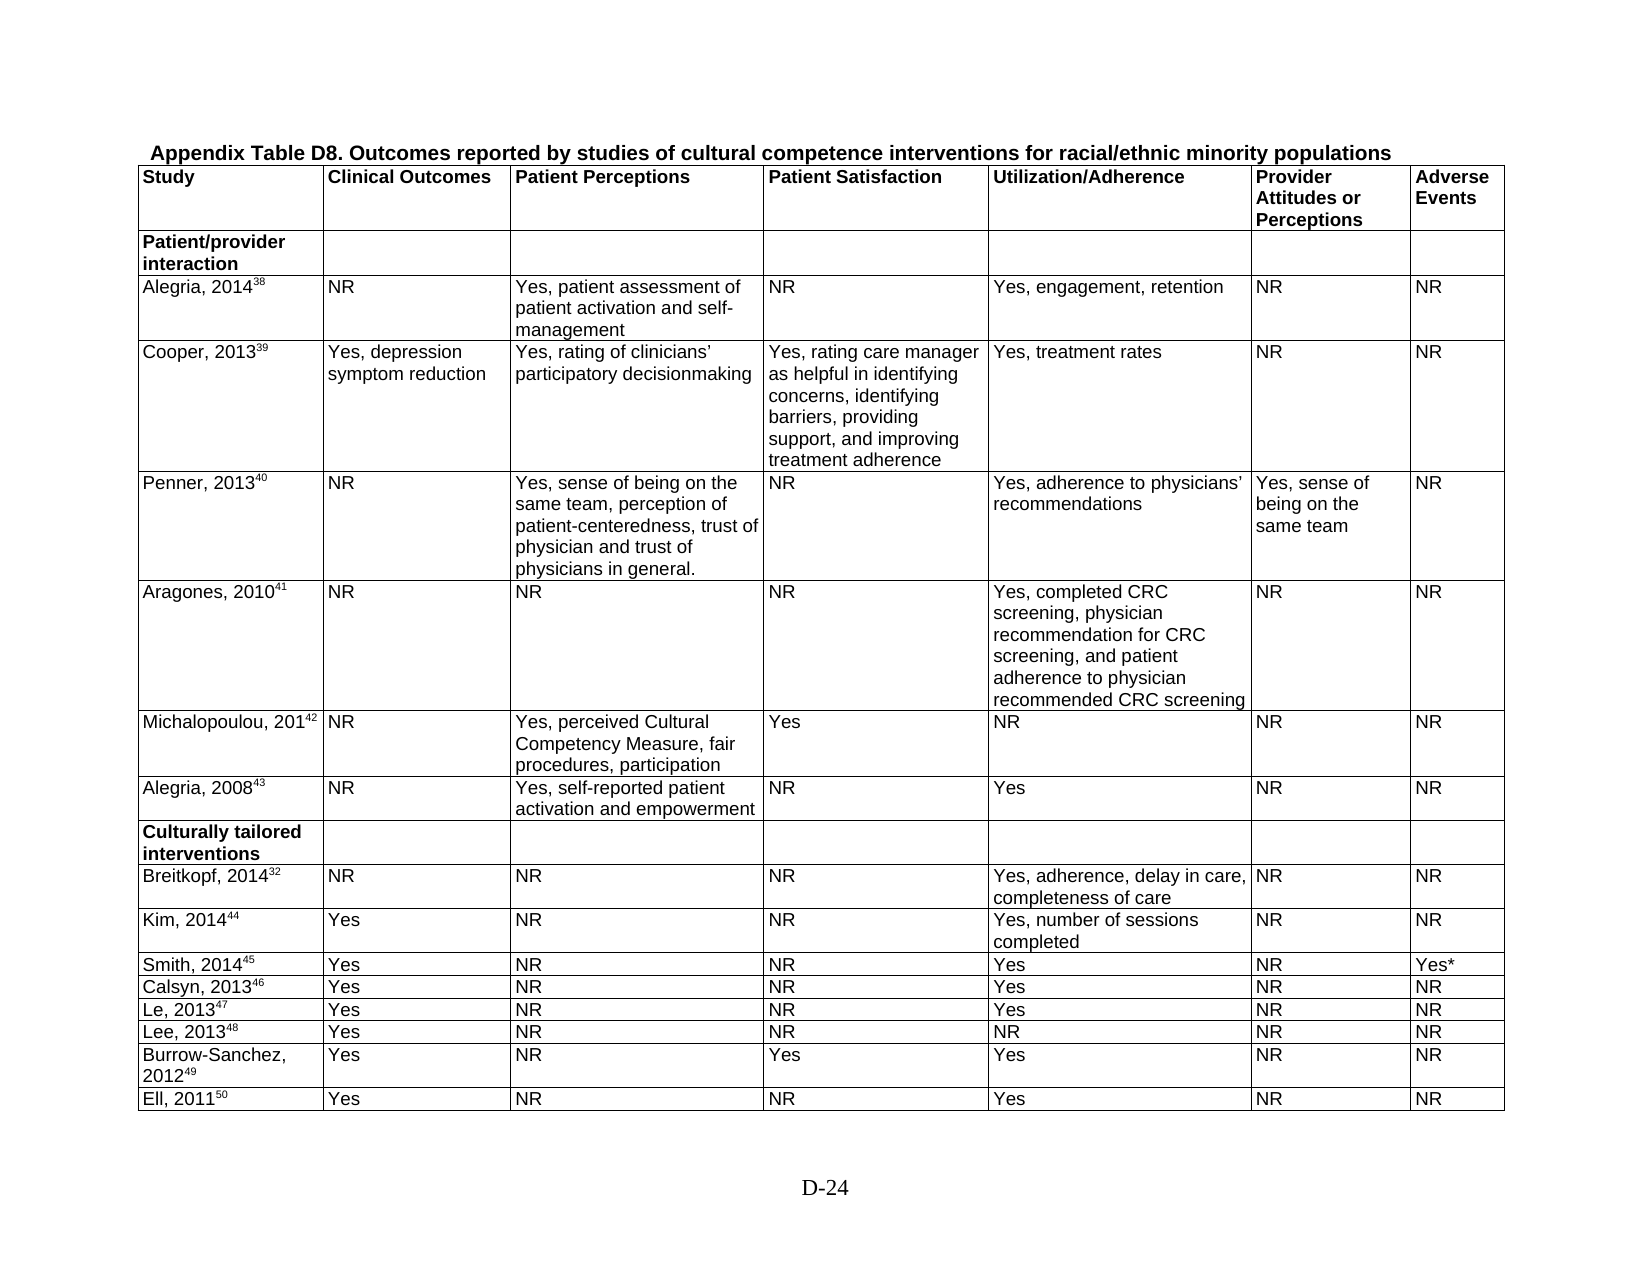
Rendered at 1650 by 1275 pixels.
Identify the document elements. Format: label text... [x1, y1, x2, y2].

table_cell NR [1252, 711, 1410, 776]
table_cell Yes [324, 953, 510, 975]
table_cell Breitkopf, 201432 [139, 865, 323, 908]
table_cell NR [511, 1044, 763, 1087]
table_cell Kim, 201444 [139, 909, 323, 952]
table_cell NR [511, 1021, 763, 1043]
table_cell NR [764, 1021, 988, 1043]
table_header Provider Attitudes or Perceptions [1252, 166, 1410, 230]
table_header Utilization/Adherence [989, 166, 1251, 230]
table_cell Yes [764, 711, 988, 776]
table_cell NR [764, 976, 988, 997]
table_cell Aragones, 201041 [139, 581, 323, 710]
table_cell [989, 231, 1251, 274]
table_cell NR [764, 909, 988, 952]
table_cell NR [1252, 909, 1410, 952]
table_cell NR [764, 953, 988, 975]
table_cell NR [1252, 341, 1410, 471]
table_cell Lee, 201348 [139, 1021, 323, 1043]
table_cell NR [1411, 581, 1504, 710]
table_cell Yes, perceived Cultural Competency Measure, fair procedures, participation [511, 711, 763, 776]
table_cell Ell, 201150 [139, 1088, 323, 1109]
table_cell NR [764, 1088, 988, 1109]
table_cell Yes, depression symptom reduction [324, 341, 510, 471]
table_cell Yes, self-reported patient activation and empowerment [511, 777, 763, 820]
table_cell Yes, rating care manager as helpful in identifying concerns, identifying barriers, providing support, and improving treatment adherence [764, 341, 988, 471]
table_cell Burrow-Sanchez, 201249 [139, 1044, 323, 1087]
table_cell NR [1411, 909, 1504, 952]
table_cell Yes, number of sessions completed [989, 909, 1251, 952]
table_cell [764, 231, 988, 274]
table_cell NR [1252, 1021, 1410, 1043]
table_cell Yes [324, 909, 510, 952]
table_cell Smith, 201445 [139, 953, 323, 975]
table_cell NR [324, 276, 510, 340]
table_cell Yes [324, 1088, 510, 1109]
table_cell Yes, completed CRC screening, physician recommendation for CRC screening, and patient adherence to physician recommended CRC screening [989, 581, 1251, 710]
table_cell Yes [324, 1021, 510, 1043]
table_cell Yes, adherence, delay in care, completeness of care [989, 865, 1251, 908]
table_header Patient Perceptions [511, 166, 763, 230]
table_cell [989, 821, 1251, 864]
table_header Patient Satisfaction [764, 166, 988, 230]
table_cell Culturally tailored interventions [139, 821, 323, 864]
table_cell [1252, 821, 1410, 864]
table_header Clinical Outcomes [324, 166, 510, 230]
table_cell Yes, rating of clinicians’ participatory decisionmaking [511, 341, 763, 471]
table_header Adverse Events [1411, 166, 1504, 230]
table_cell NR [1411, 711, 1504, 776]
table_cell NR [1252, 276, 1410, 340]
table_cell NR [1411, 1088, 1504, 1109]
table_cell NR [1252, 1088, 1410, 1109]
table_cell NR [324, 711, 510, 776]
table_cell NR [1252, 865, 1410, 908]
table_cell [324, 231, 510, 274]
table_cell Yes [989, 1044, 1251, 1087]
table_cell NR [324, 581, 510, 710]
table_cell [511, 231, 763, 274]
table_cell Yes, sense of being on the same team [1252, 472, 1410, 579]
table_cell NR [324, 865, 510, 908]
text Appendix Table D8. Outcomes reported by studies of cultural competence interventions for racial/ethnic minority populations [150, 141, 1500, 164]
table_cell Yes [324, 1044, 510, 1087]
table_cell Yes [989, 999, 1251, 1020]
table_cell NR [1252, 581, 1410, 710]
table_cell Yes, sense of being on the same team, perception of patient-centeredness, trust of physician and trust of physicians in general. [511, 472, 763, 579]
table_cell NR [764, 276, 988, 340]
table_cell Yes [989, 953, 1251, 975]
table_cell NR [511, 999, 763, 1020]
table_cell NR [989, 711, 1251, 776]
table_cell [1252, 231, 1410, 274]
table_cell NR [511, 581, 763, 710]
table_cell NR [1411, 341, 1504, 471]
table_cell NR [1411, 777, 1504, 820]
table_cell NR [1252, 777, 1410, 820]
table_cell [324, 821, 510, 864]
table_cell Yes [989, 976, 1251, 997]
table_cell Calsyn, 201346 [139, 976, 323, 997]
table_cell NR [764, 472, 988, 579]
table_cell NR [324, 472, 510, 579]
table_cell NR [989, 1021, 1251, 1043]
table_cell NR [1411, 865, 1504, 908]
table_cell NR [511, 976, 763, 997]
table_cell Yes [764, 1044, 988, 1087]
table_cell Patient/provider interaction [139, 231, 323, 274]
table_cell NR [1411, 1021, 1504, 1043]
table_cell Yes [324, 976, 510, 997]
table_cell Yes, treatment rates [989, 341, 1251, 471]
table_header Study [139, 166, 323, 230]
table_cell Yes [989, 777, 1251, 820]
table_cell NR [1411, 999, 1504, 1020]
table_cell NR [511, 953, 763, 975]
table_cell NR [764, 581, 988, 710]
table_cell NR [1411, 1044, 1504, 1087]
table_cell Cooper, 201339 [139, 341, 323, 471]
table_cell NR [1252, 1044, 1410, 1087]
table_cell Yes, engagement, retention [989, 276, 1251, 340]
table_cell Penner, 201340 [139, 472, 323, 579]
table_cell [1411, 231, 1504, 274]
table_cell NR [1411, 976, 1504, 997]
table_cell NR [1252, 953, 1410, 975]
table_cell NR [764, 777, 988, 820]
table_cell NR [324, 777, 510, 820]
table_cell Alegria, 200843 [139, 777, 323, 820]
table_cell NR [511, 1088, 763, 1109]
table_cell [764, 821, 988, 864]
table_cell NR [1411, 472, 1504, 579]
table_cell [511, 821, 763, 864]
table_cell Yes [989, 1088, 1251, 1109]
table_cell Alegria, 201438 [139, 276, 323, 340]
table_cell NR [511, 865, 763, 908]
table_cell Le, 201347 [139, 999, 323, 1020]
table_cell [1411, 821, 1504, 864]
table_cell NR [1252, 999, 1410, 1020]
table_cell Yes, adherence to physicians’ recommendations [989, 472, 1251, 579]
table_cell NR [511, 909, 763, 952]
table_cell NR [1411, 276, 1504, 340]
table_cell NR [764, 865, 988, 908]
table_cell Yes, patient assessment of patient activation and self-management [511, 276, 763, 340]
table_cell NR [764, 999, 988, 1020]
table_cell NR [1252, 976, 1410, 997]
table_cell Yes [324, 999, 510, 1020]
table_cell Yes* [1411, 953, 1504, 975]
table_cell Michalopoulou, 20142 [139, 711, 323, 776]
